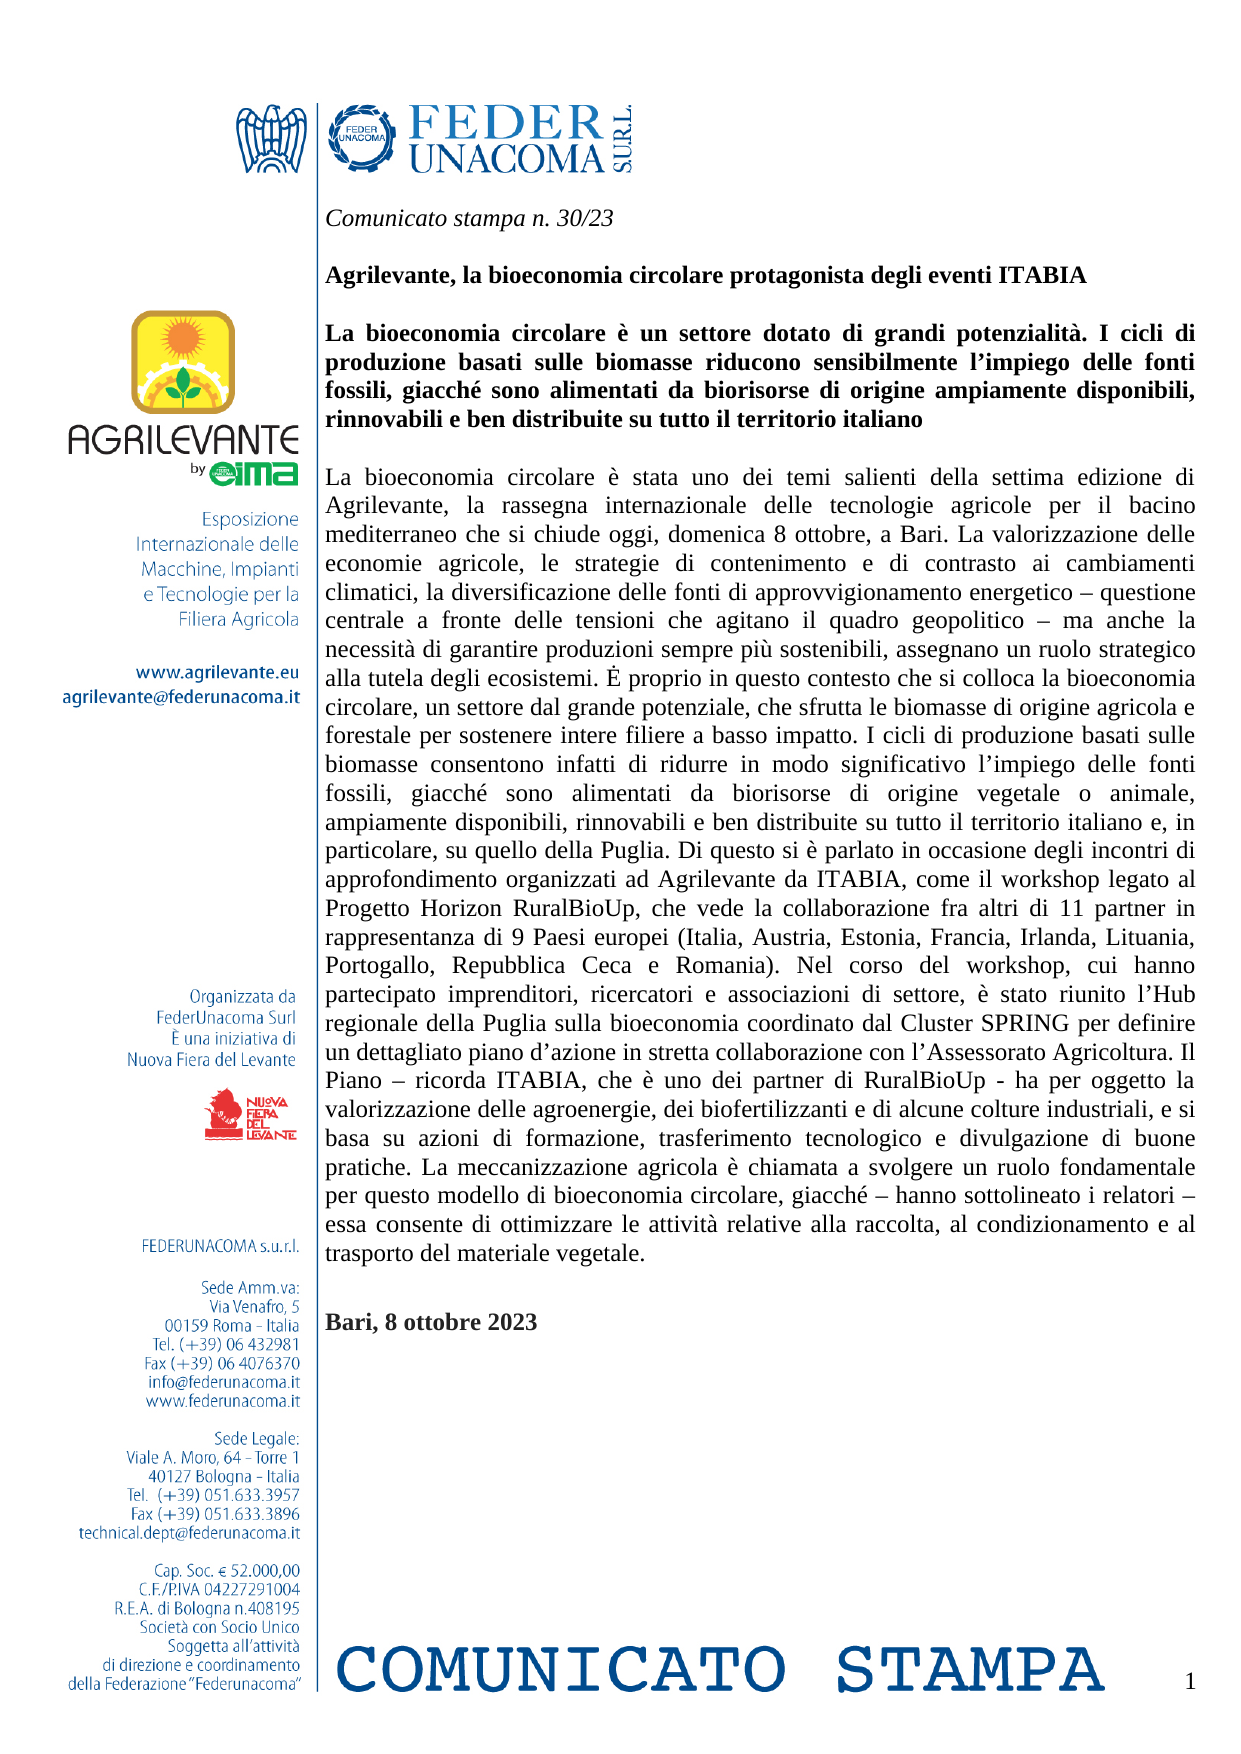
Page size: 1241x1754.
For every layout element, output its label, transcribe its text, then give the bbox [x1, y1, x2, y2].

text La bioeconomia circolare è stata uno dei temi salienti della settima edizione di Agrilevante, la rassegna internazionale delle tecnologie agricole per il bacino mediterraneo che si chiude oggi, domenica 8 ottobre, a Bari. La valorizzazione delle economie agricole, le strategie di contenimento e di contrasto ai cambiamenti climatici, la diversificazione delle fonti di approvvigionamento energetico – questione centrale a fronte delle tensioni che agitano il quadro geopolitico – ma anche la necessità di garantire produzioni sempre più sostenibili, assegnano un ruolo strategico alla tutela degli ecosistemi. Ė proprio in questo contesto che si colloca la bioeconomia circolare, un settore dal grande potenziale, che sfrutta le biomasse di origine agricola e forestale per sostenere intere filiere a basso impatto. I cicli di produzione basati sulle biomasse consentono infatti di ridurre in modo significativo l’impiego delle fonti fossili, giacché sono alimentati da biorisorse di origine vegetale o animale, ampiamente disponibili, rinnovabili e ben distribuite su tutto il territorio italiano e, in particolare, su quello della Puglia. Di questo si è parlato in occasione degli incontri di approfondimento organizzati ad Agrilevante da ITABIA, come il workshop legato al Progetto Horizon RuralBioUp, che vede la collaborazione fra altri di 11 partner in rappresentanza di 9 Paesi europei (Italia, Austria, Estonia, Francia, Irlanda, Lituania, Portogallo, Repubblica Ceca e Romania). Nel corso del workshop, cui hanno partecipato imprenditori, ricercatori e associazioni di settore, è stato riunito l’Hub regionale della Puglia sulla bioeconomia coordinato dal Cluster SPRING per definire un dettagliato piano d’azione in stretta collaborazione con l’Assessorato Agricoltura. Il Piano – ricorda ITABIA, che è uno dei partner di RuralBioUp - ha per oggetto la valorizzazione delle agroenergie, dei biofertilizzanti e di alcune colture industriali, e si basa su azioni di formazione, trasferimento tecnologico e divulgazione di buone pratiche. La meccanizzazione agricola è chiamata a svolgere un ruolo fondamentale per questo modello di bioeconomia circolare, giacché – hanno sottolineato i relatori – essa consente di ottimizzare le attività relative alla raccolta, al condizionamento e al trasporto del materiale vegetale. [325, 462, 1196, 1267]
text Agrilevante, la bioeconomia circolare protagonista degli eventi ITABIA [325, 260, 1196, 289]
text Comunicato stampa n. 30/23 [325, 203, 1196, 232]
text Bari, 8 ottobre 2023 [325, 1307, 1196, 1336]
text La bioeconomia circolare è un settore dotato di grandi potenzialità. I cicli di produzione basati sulle biomasse riducono sensibilmente l’impiego delle fonti fossili, giacché sono alimentati da biorisorse di origine ampiamente disponibili, rinnovabili e ben distribuite su tutto il territorio italiano [325, 318, 1196, 433]
picture [0, 0, 1238, 1754]
